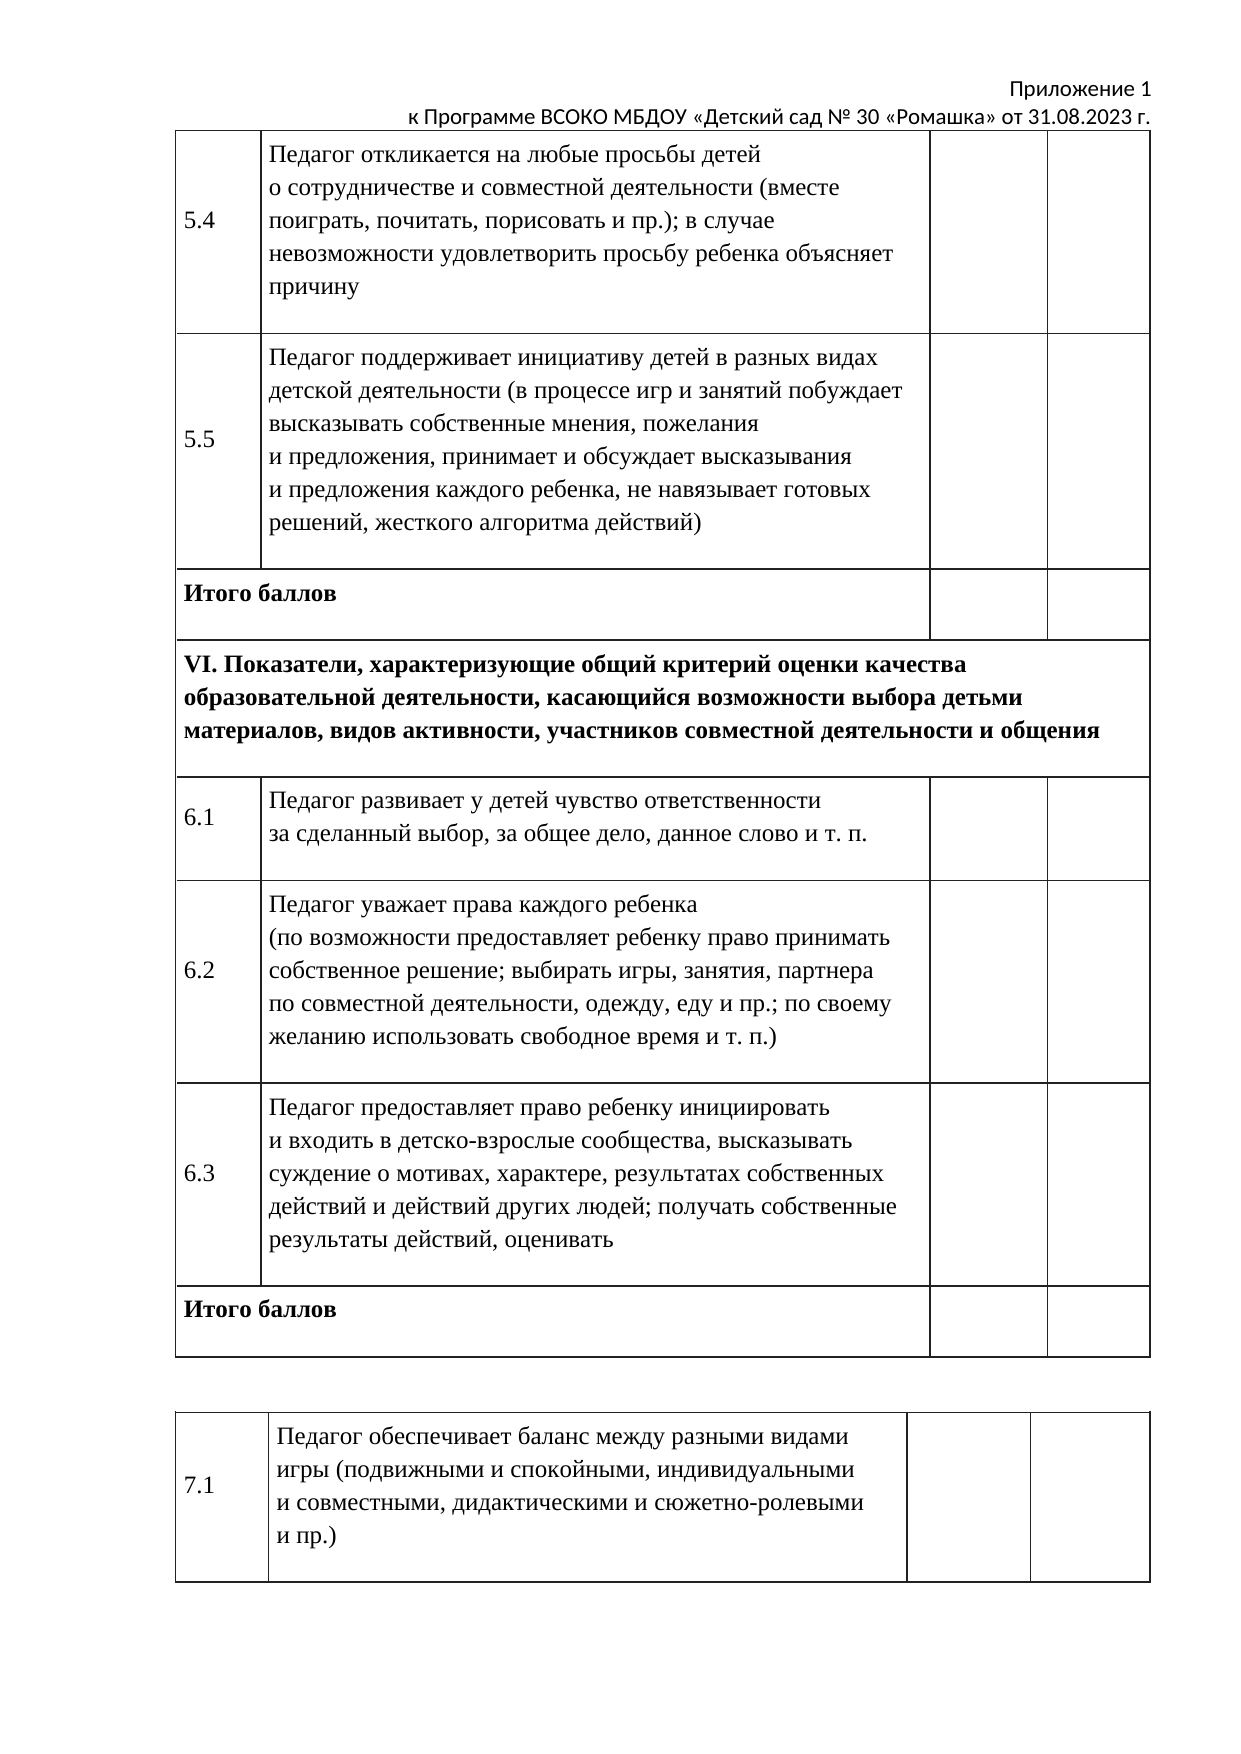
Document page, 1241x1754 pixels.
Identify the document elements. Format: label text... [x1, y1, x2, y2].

table_cell Педагог откликается на любые просьбы детей о сотрудничестве и совместной деятельности (вместе поиграть, почитать, порисовать и пр.); в случае невозможности удовлетворить просьбу ребенка объясняет причину [262, 131, 929, 332]
table_cell [1031, 1413, 1149, 1581]
table_cell [1048, 570, 1149, 639]
table_cell [1048, 131, 1149, 332]
table_cell [1048, 334, 1149, 568]
table_cell [931, 1287, 1047, 1356]
table_cell [1048, 1084, 1149, 1285]
table_cell 6.2 [176, 881, 260, 1082]
table_cell [1048, 778, 1149, 879]
table_cell VI. Показатели, характеризующие общий критерий оценки качества образовательной деятельности, касающийся возможности выбора детьми материалов, видов активности, участников совместной деятельности и общения [176, 640, 1149, 776]
table_cell [931, 881, 1047, 1082]
table_cell [1048, 881, 1149, 1082]
table_cell Педагог поддерживает инициативу детей в разных видах детской деятельности (в процессе игр и занятий побуждает высказывать собственные мнения, пожелания и предложения, принимает и обсуждает высказывания и предложения каждого ребенка, не навязывает готовых решений, жесткого алгоритма действий) [262, 334, 929, 568]
table_cell [931, 778, 1047, 879]
table_cell [931, 131, 1047, 332]
table_cell 5.4 [176, 131, 260, 332]
table_cell Педагог предоставляет право ребенку инициировать и входить в детско-взрослые сообщества, высказывать суждение о мотивах, характере, результатах собственных действий и действий других людей; получать собственные результаты действий, оценивать [262, 1084, 929, 1285]
table_cell [931, 570, 1047, 639]
table_cell [931, 334, 1047, 568]
table_cell Педагог уважает права каждого ребенка (по возможности предоставляет ребенку право принимать собственное решение; выбирать игры, занятия, партнера по совместной деятельности, одежду, еду и пр.; по своему желанию использовать свободное время и т. п.) [262, 881, 929, 1082]
table_cell Педагог развивает у детей чувство ответственности за сделанный выбор, за общее дело, данное слово и т. п. [262, 778, 929, 879]
table_cell [931, 1084, 1047, 1285]
table_cell Итого баллов [176, 569, 929, 639]
table_cell 6.1 [176, 777, 260, 879]
table_cell Итого баллов [176, 1286, 929, 1356]
table_cell Педагог обеспечивает баланс между разными видами игры (подвижными и спокойными, индивидуальными и совместными, дидактическими и сюжетно-ролевыми и пр.) [269, 1413, 906, 1581]
table_cell [1048, 1287, 1149, 1356]
table_cell [908, 1413, 1030, 1581]
table_cell 5.5 [176, 334, 260, 568]
table_cell 7.1 [176, 1413, 268, 1581]
table_cell 6.3 [176, 1083, 260, 1285]
